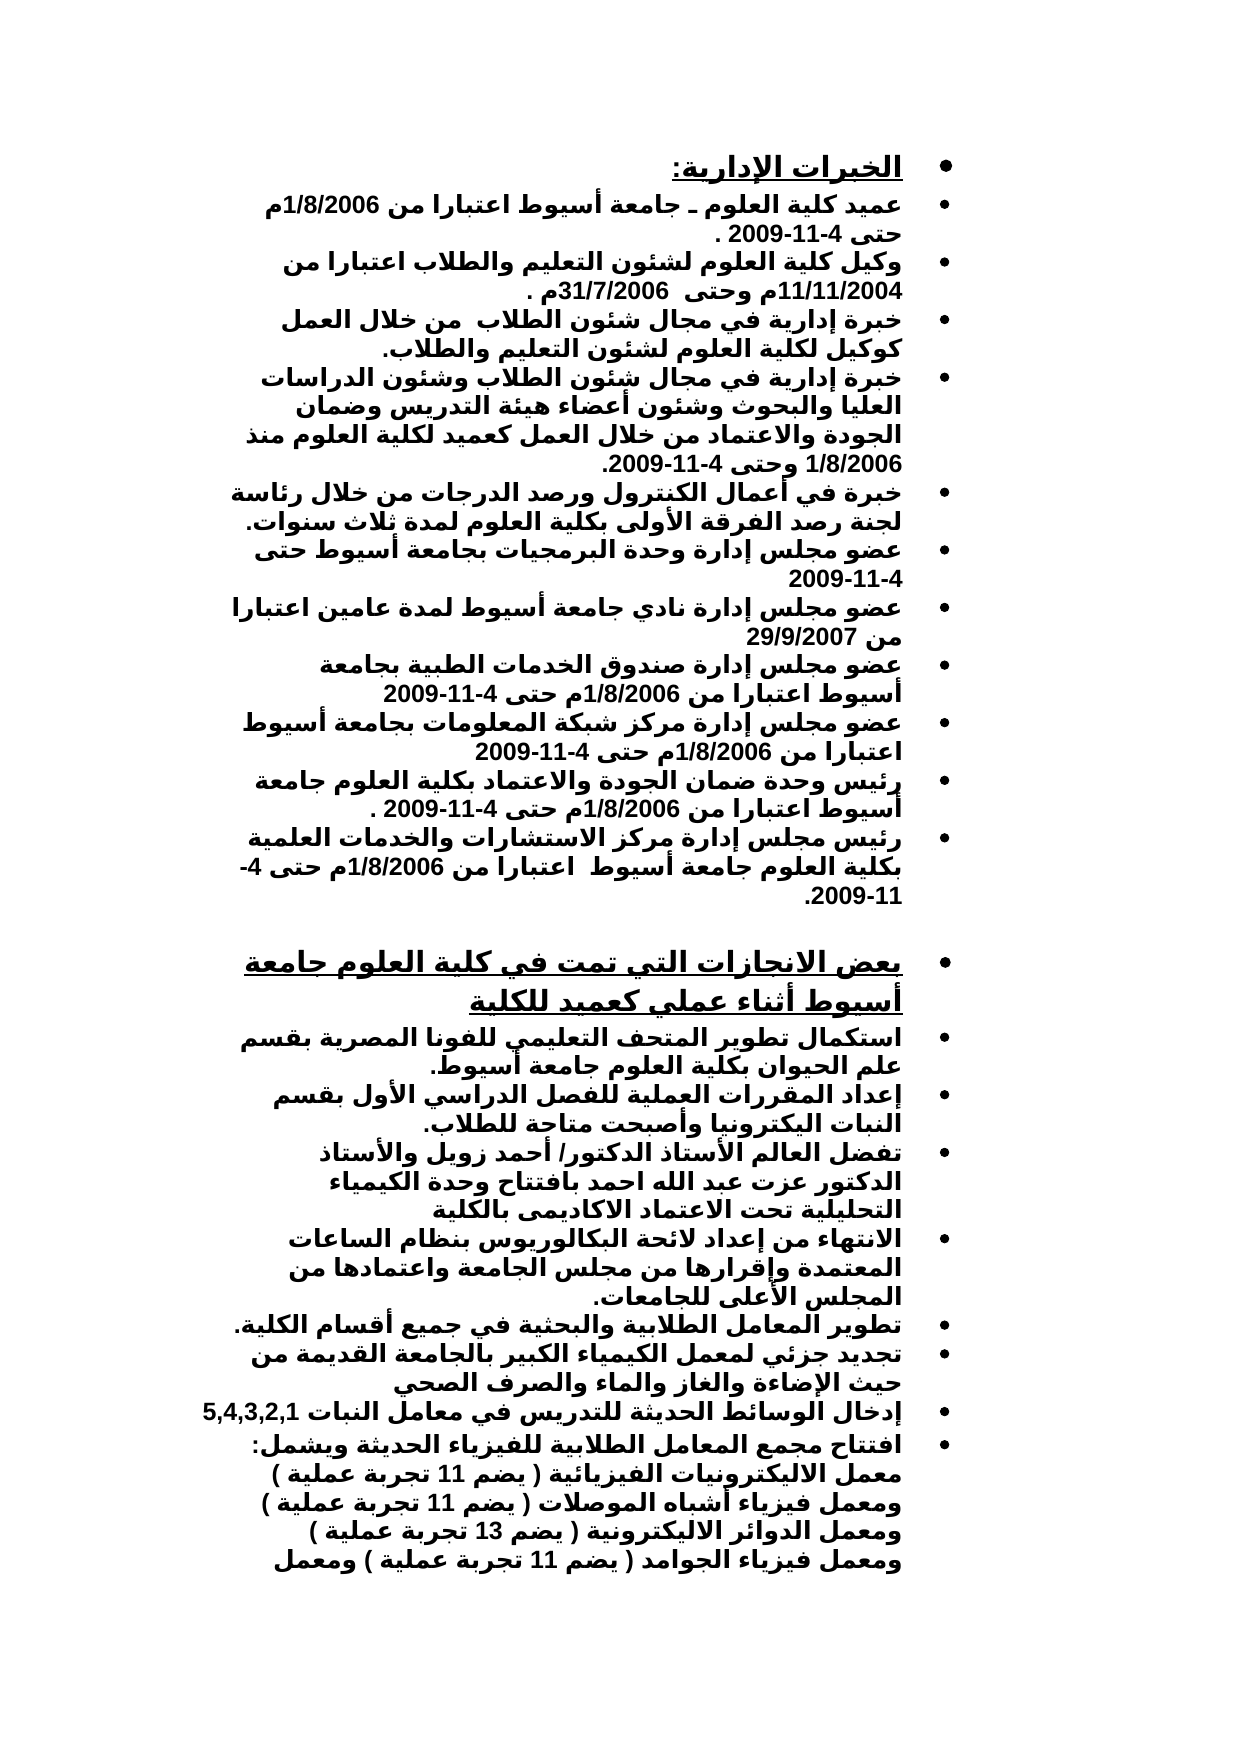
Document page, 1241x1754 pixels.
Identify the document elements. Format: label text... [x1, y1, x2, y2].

list تطوير المعامل الطلابية والبحثية في جميع أقسام الكلية. [230, 1310, 940, 1339]
list تفضل العالم الأستاذ الدكتور/ أحمد زويل والأستاذ الدكتور عزت عبد الله احمد بافتتاح وحدة الكيمياء التحليلية تحت الاعتماد الاكاديمى بالكلية [230, 1138, 940, 1224]
list وكيل كلية العلوم لشئون التعليم والطلاب اعتبارا من 11/11/2004م وحتى 31/7/2006م . [230, 247, 940, 305]
list إدخال الوسائط الحديثة للتدريس في معامل النبات 5,4,3,2,1 [187, 1397, 940, 1426]
list رئيس مجلس إدارة مركز الاستشارات والخدمات العلمية بكلية العلوم جامعة أسيوط اعتبارا من 1/8/2006م حتى 4-11-2009. [230, 823, 940, 909]
list عميد كلية العلوم ـ جامعة أسيوط اعتبارا من 1/8/2006م حتى 4-11-2009 . [230, 190, 940, 247]
list رئيس وحدة ضمان الجودة والاعتماد بكلية العلوم جامعة أسيوط اعتبارا من 1/8/2006م حتى 4-11-2009 . [230, 766, 940, 823]
list خبرة إدارية في مجال شئون الطلاب وشئون الدراسات العليا والبحوث وشئون أعضاء هيئة التدريس وضمان الجودة والاعتماد من خلال العمل كعميد لكلية العلوم منذ 1/8/2006 وحتى 4-11-2009. [230, 362, 940, 478]
list بعض الانجازات التي تمت في كلية العلوم جامعة أسيوط أثناء عملي كعميد للكلية [225, 945, 940, 1017]
list تجديد جزئي لمعمل الكيمياء الكبير بالجامعة القديمة من حيث الإضاءة والغاز والماء والصرف الصحي [230, 1339, 940, 1397]
list خبرة إدارية في مجال شئون الطلاب من خلال العمل كوكيل لكلية العلوم لشئون التعليم والطلاب. [230, 305, 940, 362]
list إعداد المقررات العملية للفصل الدراسي الأول بقسم النبات اليكترونيا وأصبحت متاحة للطلاب. [230, 1080, 940, 1138]
list عضو مجلس إدارة وحدة البرمجيات بجامعة أسيوط حتى 4-11-2009 [230, 535, 940, 593]
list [230, 1430, 940, 1574]
list استكمال تطوير المتحف التعليمي للفونا المصرية بقسم علم الحيوان بكلية العلوم جامعة أسيوط. [230, 1022, 940, 1080]
list عضو مجلس إدارة صندوق الخدمات الطبية بجامعة أسيوط اعتبارا من 1/8/2006م حتى 4-11-2009 [230, 650, 940, 708]
list الخبرات الإدارية: [225, 150, 940, 184]
list عضو مجلس إدارة نادي جامعة أسيوط لمدة عامين اعتبارا من 29/9/2007 [230, 593, 940, 650]
list عضو مجلس إدارة مركز شبكة المعلومات بجامعة أسيوط اعتبارا من 1/8/2006م حتى 4-11-2009 [230, 708, 940, 766]
list الانتهاء من إعداد لائحة البكالوريوس بنظام الساعات المعتمدة وإقرارها من مجلس الجامعة واعتمادها من المجلس الأعلى للجامعات. [230, 1224, 940, 1310]
list خبرة في أعمال الكنترول ورصد الدرجات من خلال رئاسة لجنة رصد الفرقة الأولى بكلية العلوم لمدة ثلاث سنوات. [230, 478, 940, 535]
